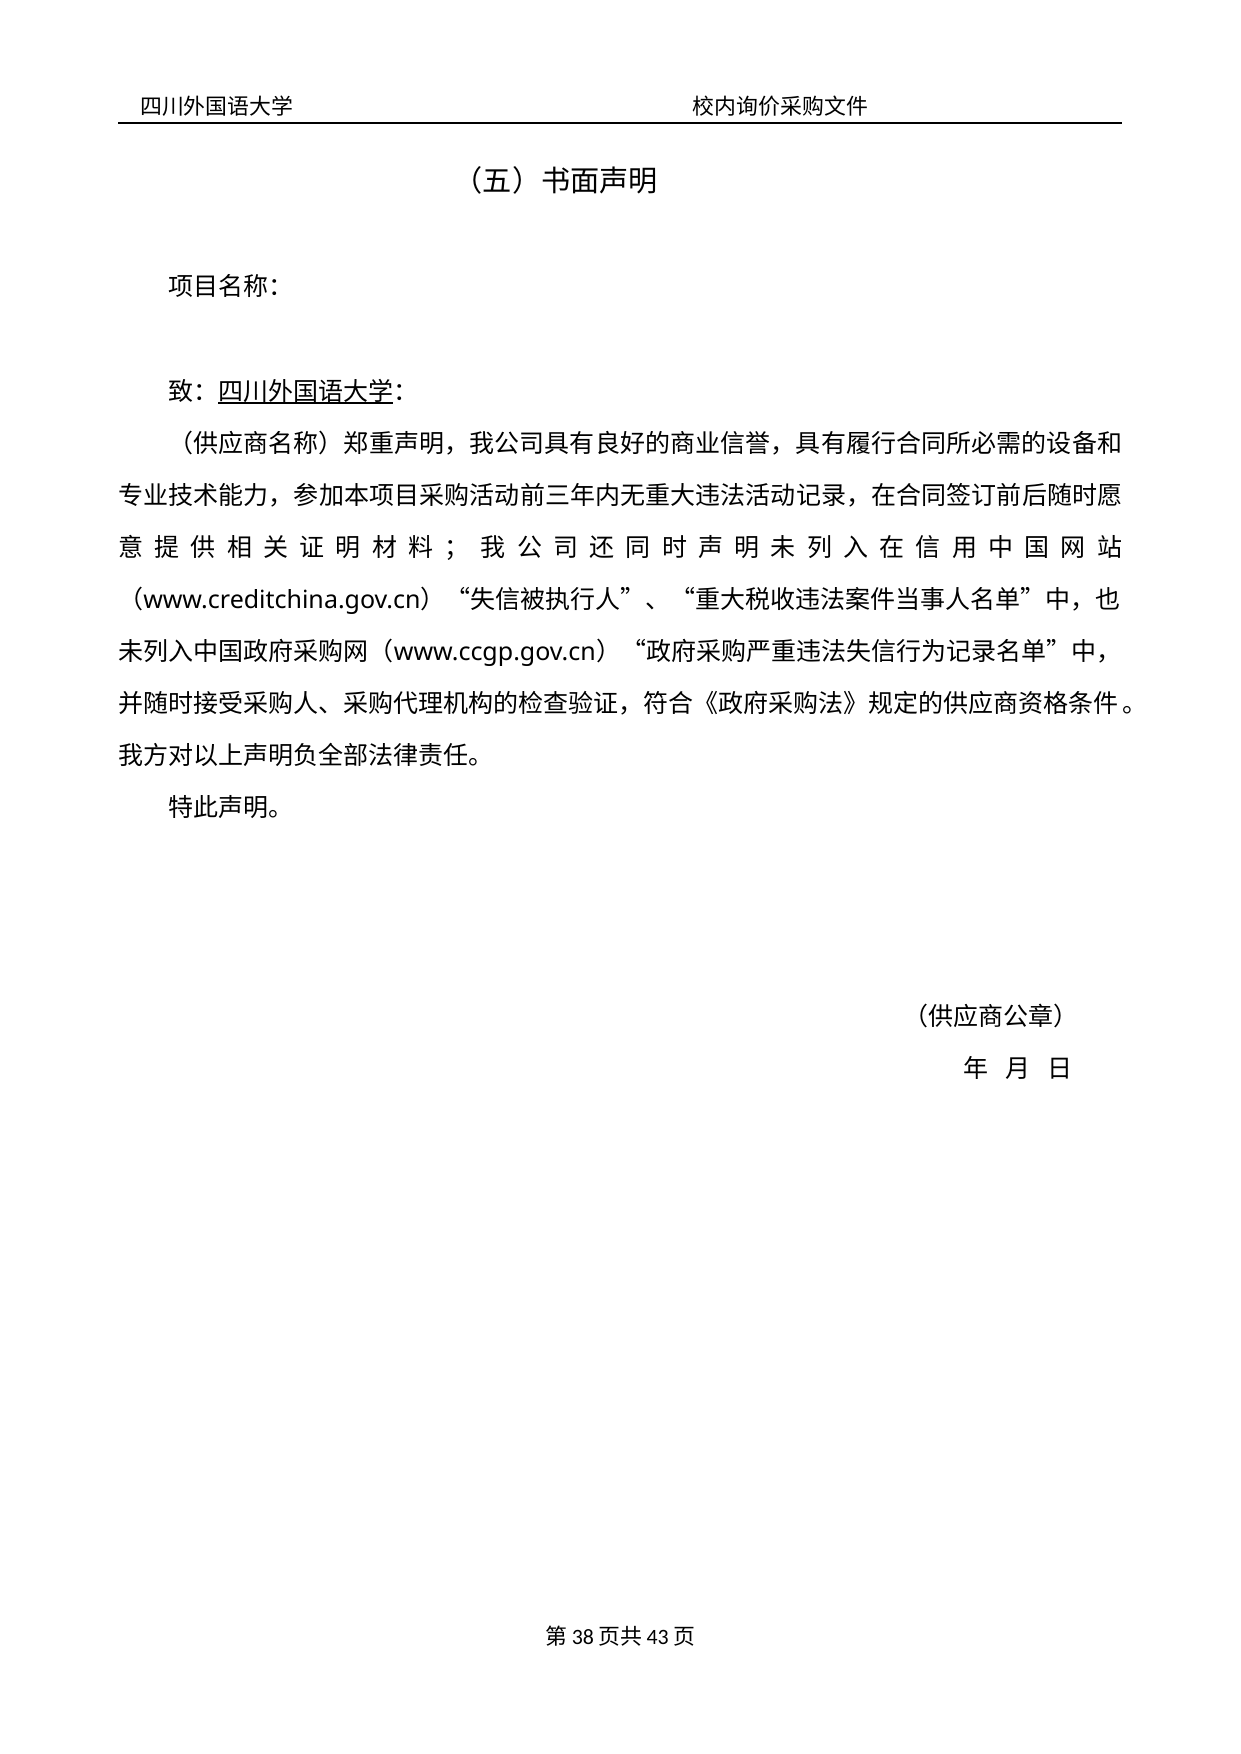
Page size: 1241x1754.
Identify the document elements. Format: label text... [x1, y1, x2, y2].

text （供应商名称）郑重声明，我公司具有良好的商业信誉，具有履行合同所必需的设备和专业技术能力，参加本项目采购活动前三年内无重大违法活动记录，在合同签订前后随时愿意提供相关证明材料；我公司还同时声明未列入在信用中国网站（www.creditchina.gov.cn）“失信被执行人”、“重大税收违法案件当事人名单”中，也未列入中国政府采购网（www.ccgp.gov.cn）“政府采购严重违法失信行为记录名单”中，并随时接受采购人、采购代理机构的检查验证，符合《政府采购法》规定的供应商资格条件。我方对以上声明负全部法律责任。 [118, 410, 1122, 775]
text 特此声明。 [118, 775, 1122, 827]
text （五）书面声明 [118, 150, 1122, 202]
text （供应商公章） [118, 983, 1078, 1035]
text 年 月 日 [118, 1035, 1072, 1087]
text 致：四川外国语大学： [118, 358, 1122, 410]
text 项目名称： [118, 254, 1122, 306]
